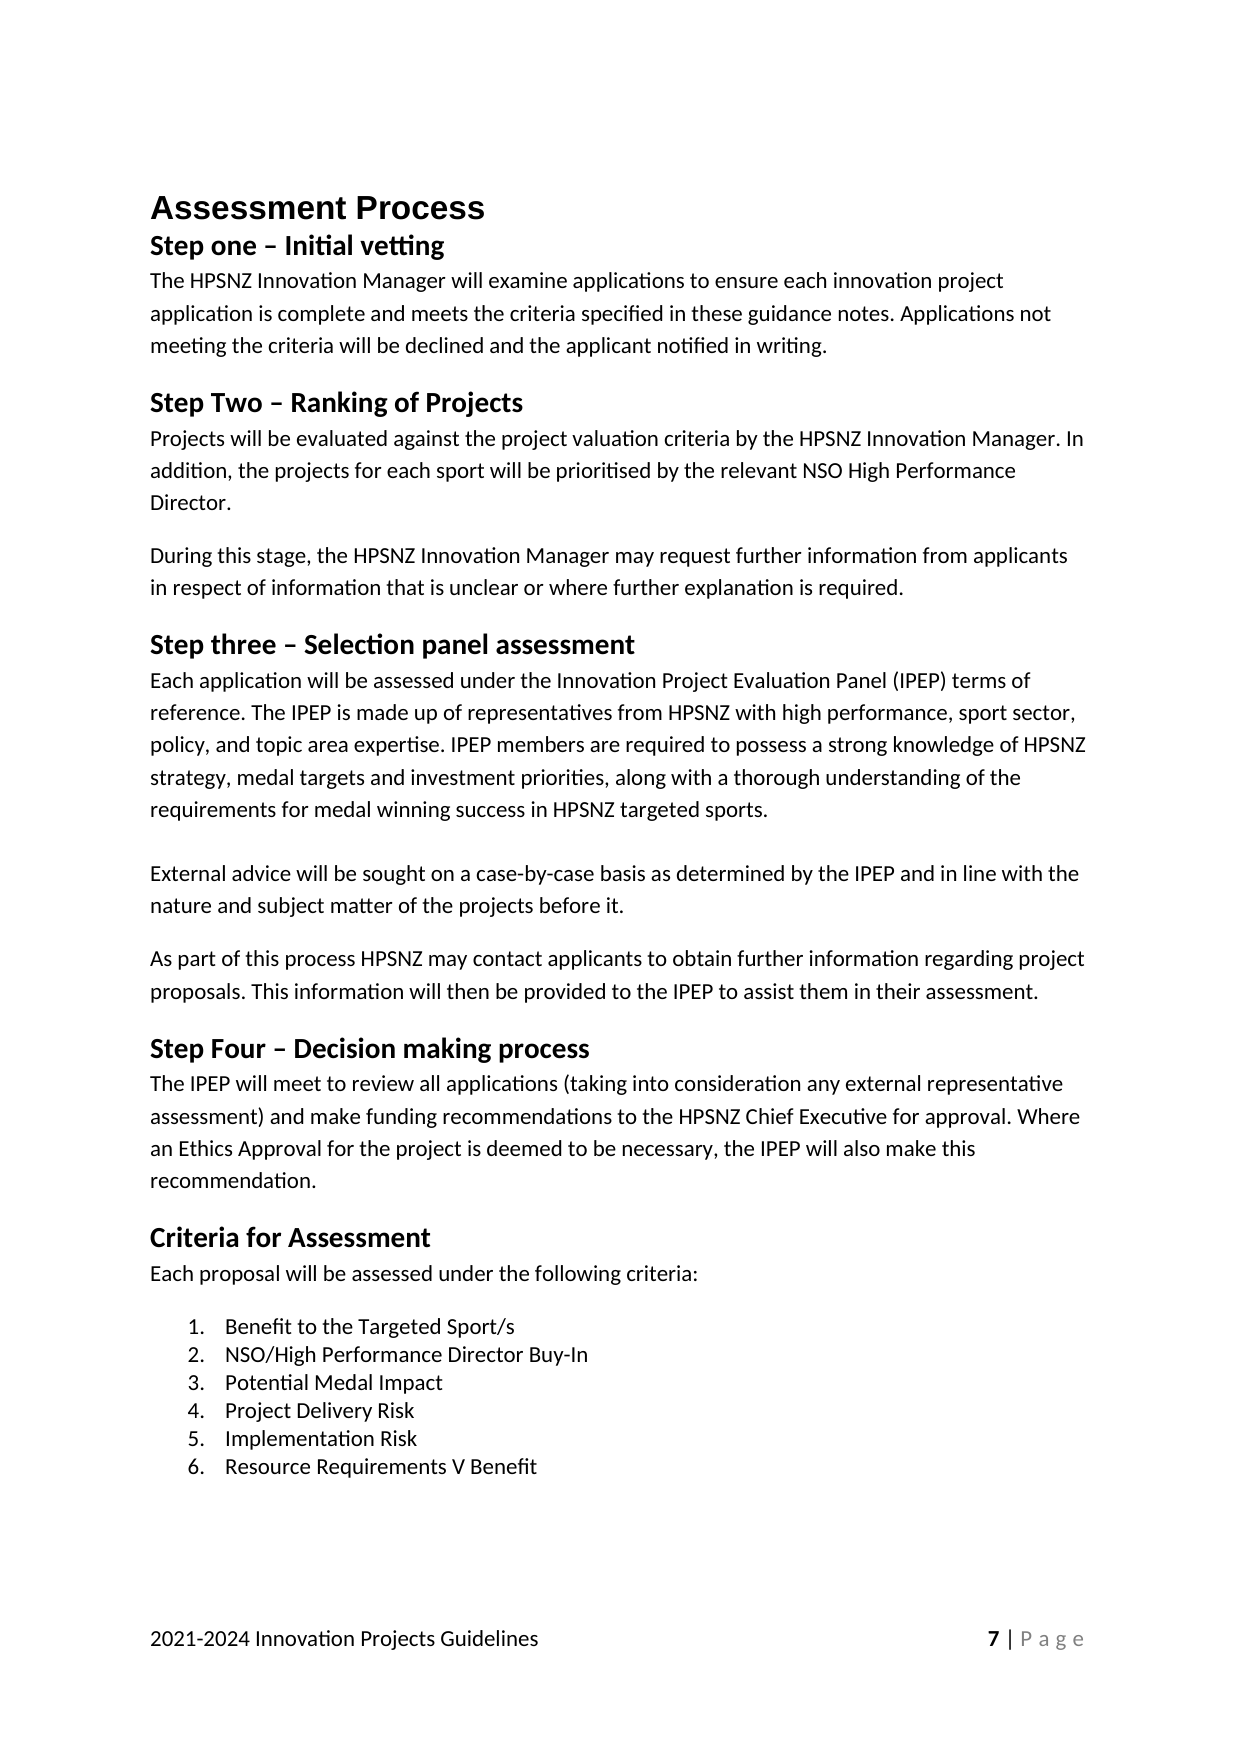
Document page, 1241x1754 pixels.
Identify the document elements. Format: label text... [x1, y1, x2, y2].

text Criteria for Assessment Each proposal will be assessed under the following criteria: [150, 1219, 1090, 1287]
list Benefit to the Targeted Sport/s [187, 1312, 1090, 1340]
text As part of this process HPSNZ may contact applicants to obtain further information regarding project proposals. This information will then be provided to the IPEP to assist them in their assessment. [150, 944, 1090, 1005]
list Resource Requirements V Benefit [187, 1452, 1090, 1480]
list Potential Medal Impact [187, 1368, 1090, 1396]
text Step Four – Decision making process The IPEP will meet to review all applications (taking into consideration any external representative assessment) and make funding recommendations to the HPSNZ Chief Executive for approval. Where an Ethics Approval for the project is deemed to be necessary, the IPEP will also make this recommendation. [150, 1030, 1090, 1194]
list Implementation Risk [187, 1424, 1090, 1452]
list NSO/High Performance Director Buy-In [187, 1340, 1090, 1368]
text Step one – Initial vetting The HPSNZ Innovation Manager will examine applications to ensure each innovation project application is complete and meets the criteria specified in these guidance notes. Applications not meeting the criteria will be declined and the applicant notified in writing. [150, 227, 1090, 359]
text During this stage, the HPSNZ Innovation Manager may request further information from applicants in respect of information that is unclear or where further explanation is required. [150, 541, 1090, 601]
list Project Delivery Risk [187, 1396, 1090, 1424]
text Assessment Process [150, 188, 1090, 227]
text Step Two – Ranking of Projects Projects will be evaluated against the project valuation criteria by the HPSNZ Innovation Manager. In addition, the projects for each sport will be prioritised by the relevant NSO High Performance Director. [150, 384, 1090, 516]
text Step three – Selection panel assessment Each application will be assessed under the Innovation Project Evaluation Panel (IPEP) terms of reference. The IPEP is made up of representatives from HPSNZ with high performance, sport sector, policy, and topic area expertise. IPEP members are required to possess a strong knowledge of HPSNZ strategy, medal targets and investment priorities, along with a thorough understanding of the requirements for medal winning success in HPSNZ targeted sports. External advice will be sought on a case-by-case basis as determined by the IPEP and in line with the nature and subject matter of the projects before it. [150, 626, 1090, 919]
